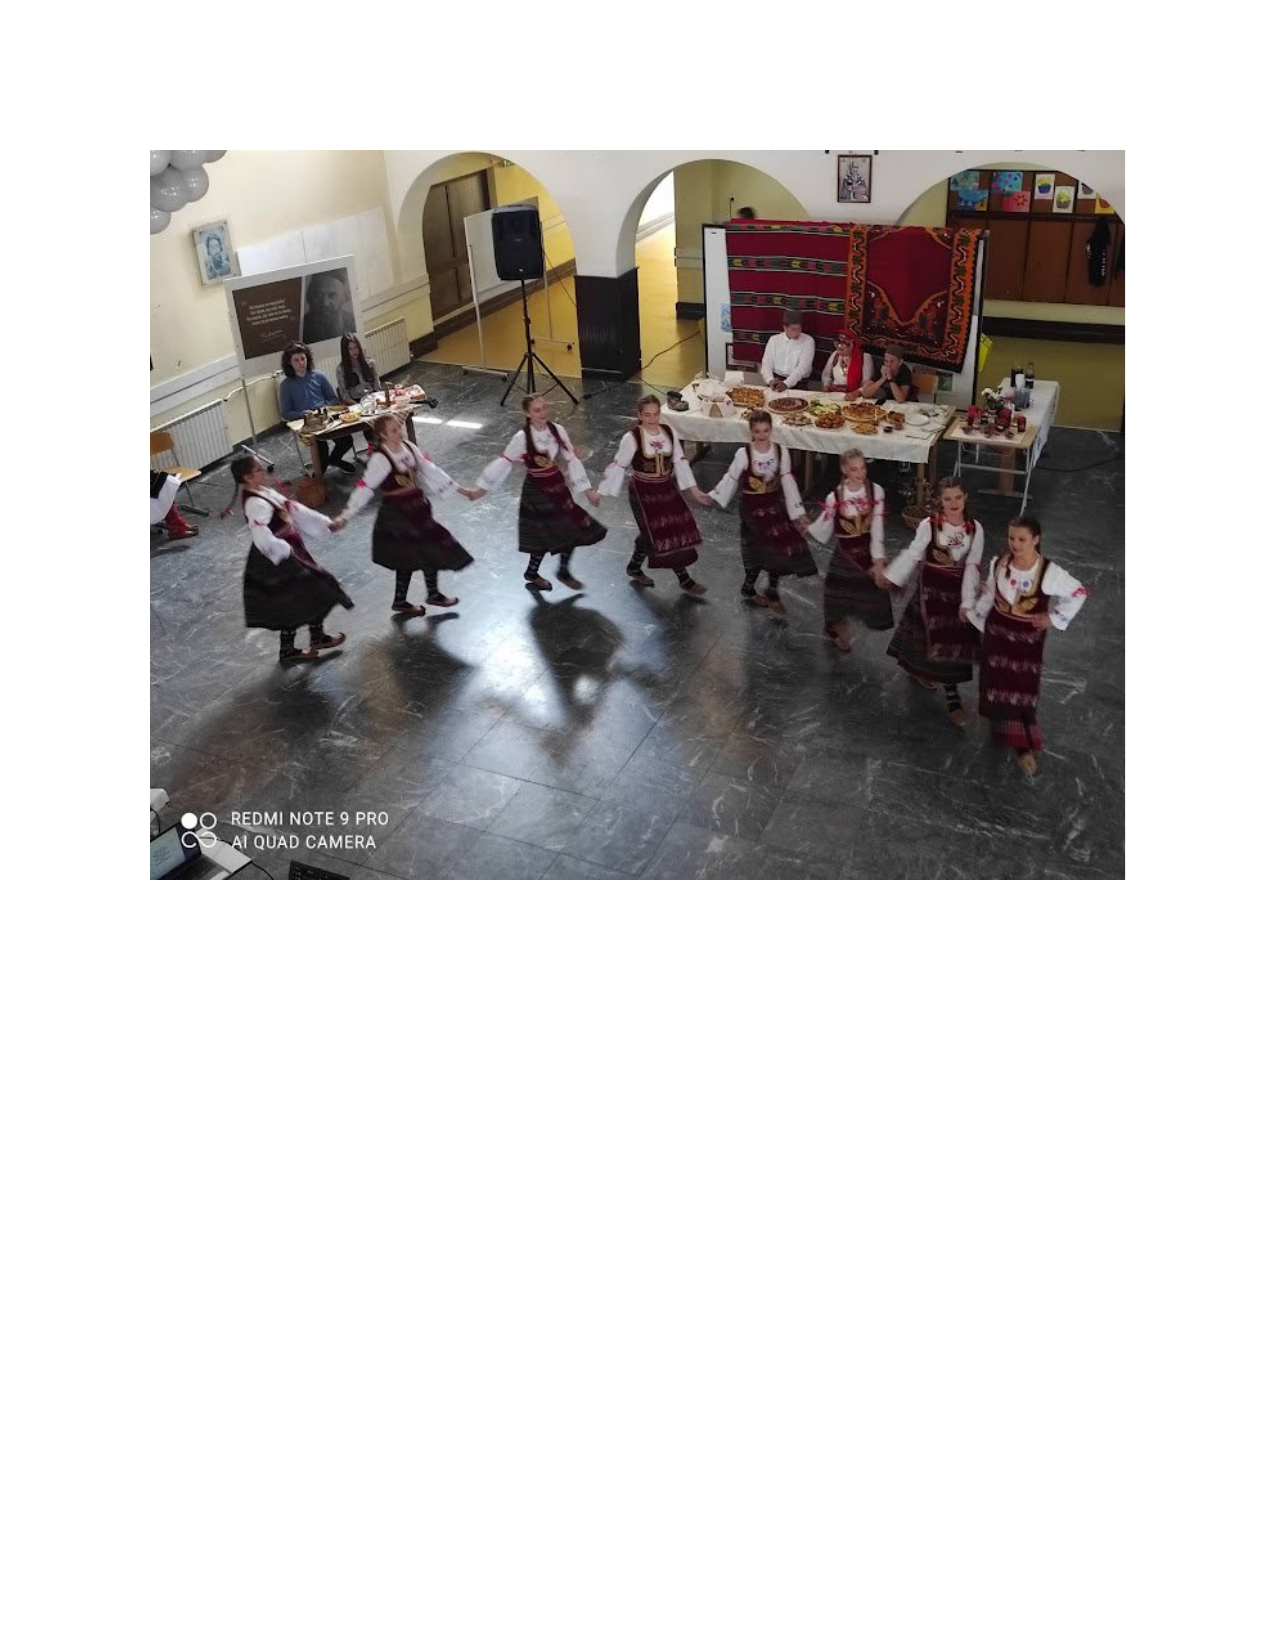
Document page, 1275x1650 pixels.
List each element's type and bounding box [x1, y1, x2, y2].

picture [150, 150, 1125, 880]
